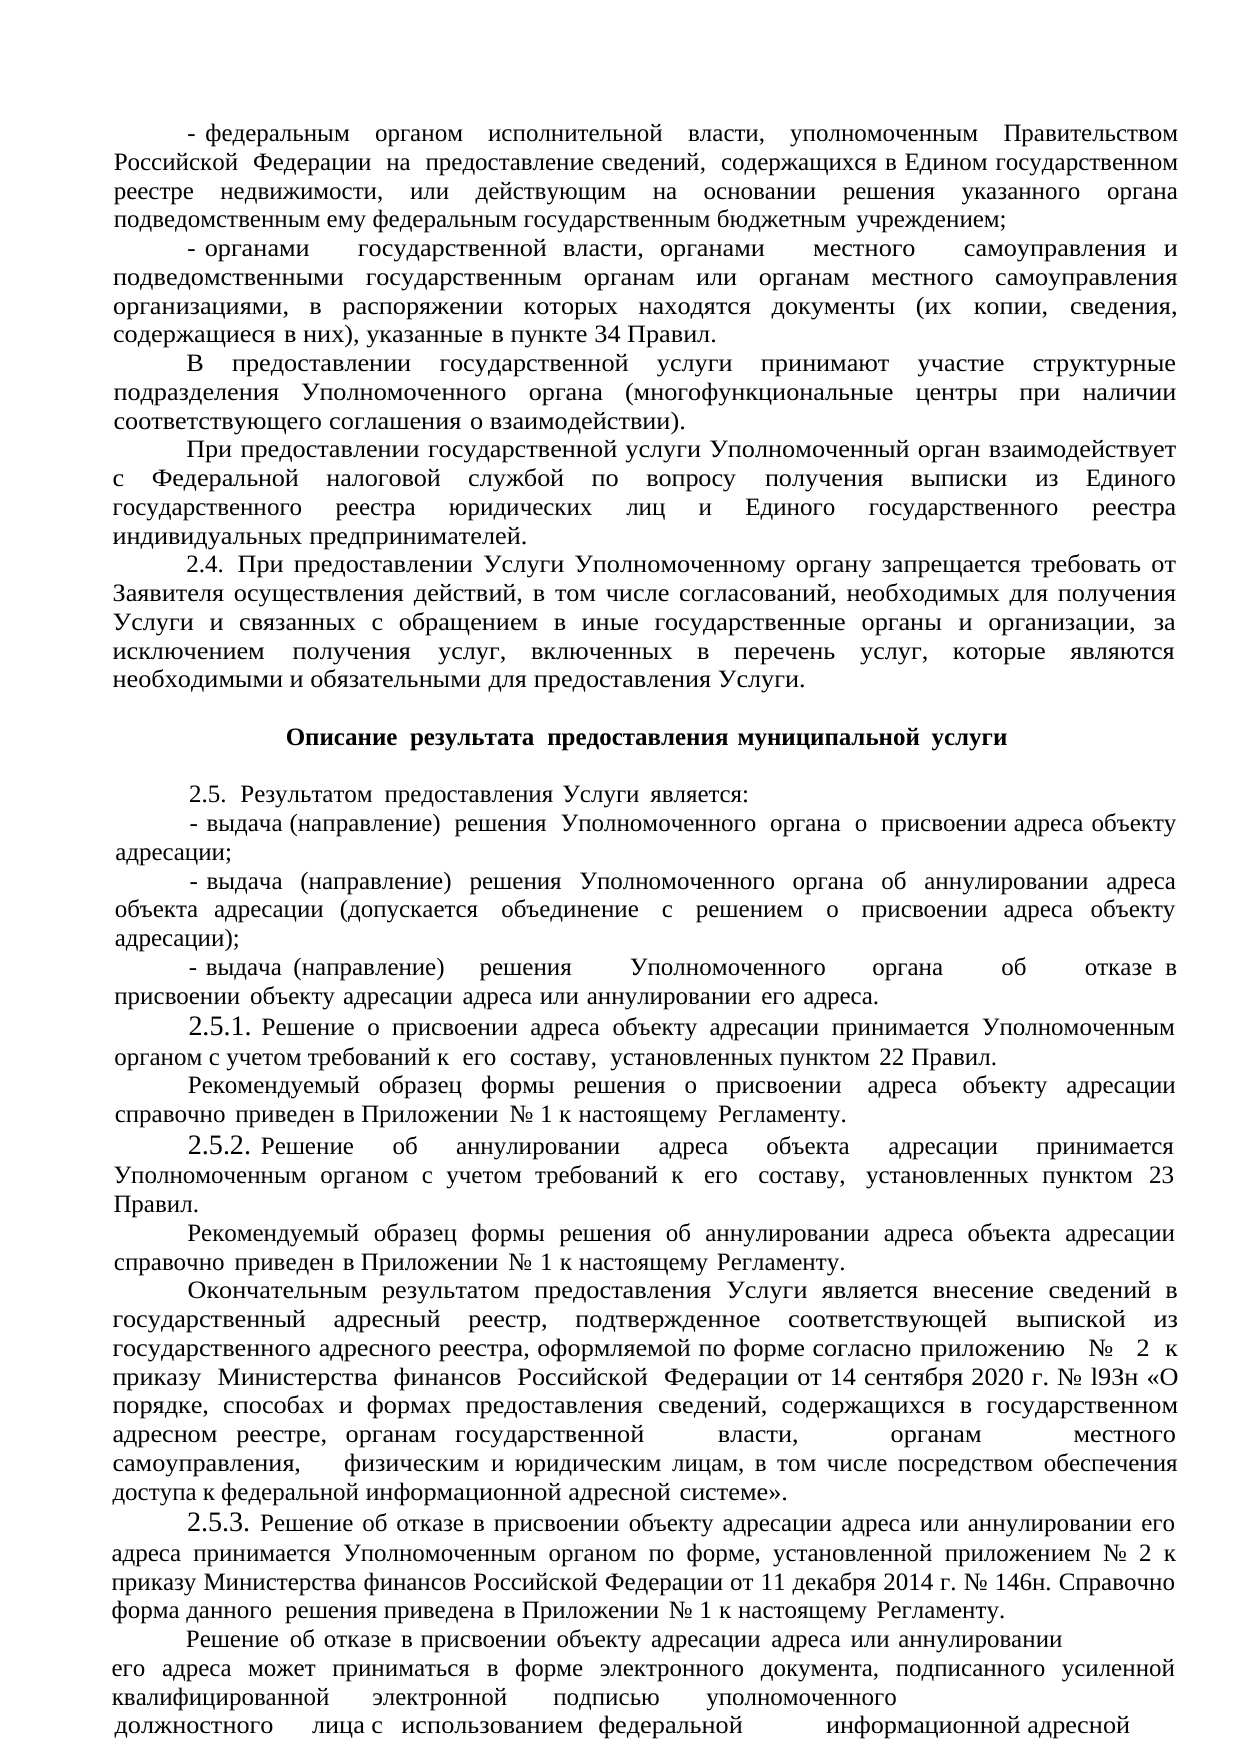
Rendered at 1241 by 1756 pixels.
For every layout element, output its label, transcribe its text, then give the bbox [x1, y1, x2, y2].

list При предоставлении Услуги Уполномоченному органу запрещается требовать от Заявителя осуществления действий, в том числе согласований, необходимых для получения Услуги и связанных с обращением в иные государственные органы и организации, за исключением получения услуг, включенных в перечень услуг, которые являются необходимыми и обязательными для предоставления Услуги. [112, 549, 1176, 693]
list федеральным органом исполнительной власти, уполномоченным Правительством Российской Федерации на предоставление сведений, содержащихся в Едином государственном реестре недвижимости, или действующим на основании решения указанного органа подведомственным ему федеральным государственным бюджетным учреждением; [113, 118, 1178, 233]
list выдача (направление) решения Уполномоченного органа о присвоении адреса объекту адресации; [115, 808, 1177, 866]
list Результатом предоставления Услуги является: [189, 779, 1190, 808]
list Решение о присвоении адреса объекту адресации принимается Уполномоченным органом с учетом требований к его составу, установленных пунктом 22 Правил. [114, 1009, 1175, 1071]
subtitle Описание результата предоставления муниципальной услуги [165, 722, 1128, 751]
list выдача (направление) решения Уполномоченного органа об отказе в присвоении объекту адресации адреса или аннулировании его адреса. [114, 952, 1177, 1009]
list Решение об аннулировании адреса объекта адресации принимается Уполномоченным органом с учетом требований к его составу, установленных пунктом 23 Правил. [113, 1128, 1174, 1218]
text В предоставлении государственной услуги принимают участие структурные подразделения Уполномоченного органа (многофункциональные центры при наличии соответствующего соглашения о взаимодействии). [113, 348, 1177, 434]
text При предоставлении государственной услуги Уполномоченный орган взаимодействует с Федеральной налоговой службой по вопросу получения выписки из Единого государственного реестра юридических лиц и Единого государственного реестра индивидуальных предпринимателей. [112, 434, 1176, 549]
list Решение об отказе в присвоении объекту адресации адреса или аннулировании его адреса принимается Уполномоченным органом по форме, установленной приложением № 2 к приказу Министерства финансов Российской Федерации от 11 декабря 2014 г. № 146н. Справочно форма данного решения приведена в Приложении № 1 к настоящему Регламенту. [111, 1506, 1176, 1624]
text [114, 1710, 1175, 1739]
text Решение об отказе в присвоении объекту адресации адреса или аннулировании [186, 1624, 1190, 1653]
list органами государственной власти, органами местного самоуправления и подведомственными государственным органам или органам местного самоуправления организациями, в распоряжении которых находятся документы (их копии, сведения, содержащиеся в них), указанные в пункте 34 Правил. [113, 233, 1177, 348]
text Окончательным результатом предоставления Услуги является внесение сведений в государственный адресный реестр, подтвержденное соответствующей выпиской из государственного адресного реестра, оформляемой по форме согласно приложению № 2 к приказу Министерства финансов Российской Федерации от 14 сентября 2020 г. № l9Зн «О порядке, способах и формах предоставления сведений, содержащихся в государственном адресном реестре, органам государственной власти, органам местного самоуправления, физическим и юридическим лицам, в том числе посредством обеспечения доступа к федеральной информационной адресной системе». [112, 1276, 1178, 1506]
list выдача (направление) решения Уполномоченного органа об аннулировании адреса объекта адресации (допускается объединение с решением о присвоении адреса объекту адресации); [114, 866, 1176, 952]
text Рекомендуемый образец формы решения об аннулировании адреса объекта адресации справочно приведен в Приложении № 1 к настоящему Регламенту. [114, 1218, 1175, 1276]
text Рекомендуемый образец формы решения о присвоении адреса объекту адресации справочно приведен в Приложении № 1 к настоящему Регламенту. [114, 1071, 1176, 1128]
text его адреса может приниматься в форме электронного документа, подписанного усиленной квалифицированной электронной подписью уполномоченного [111, 1653, 1175, 1710]
